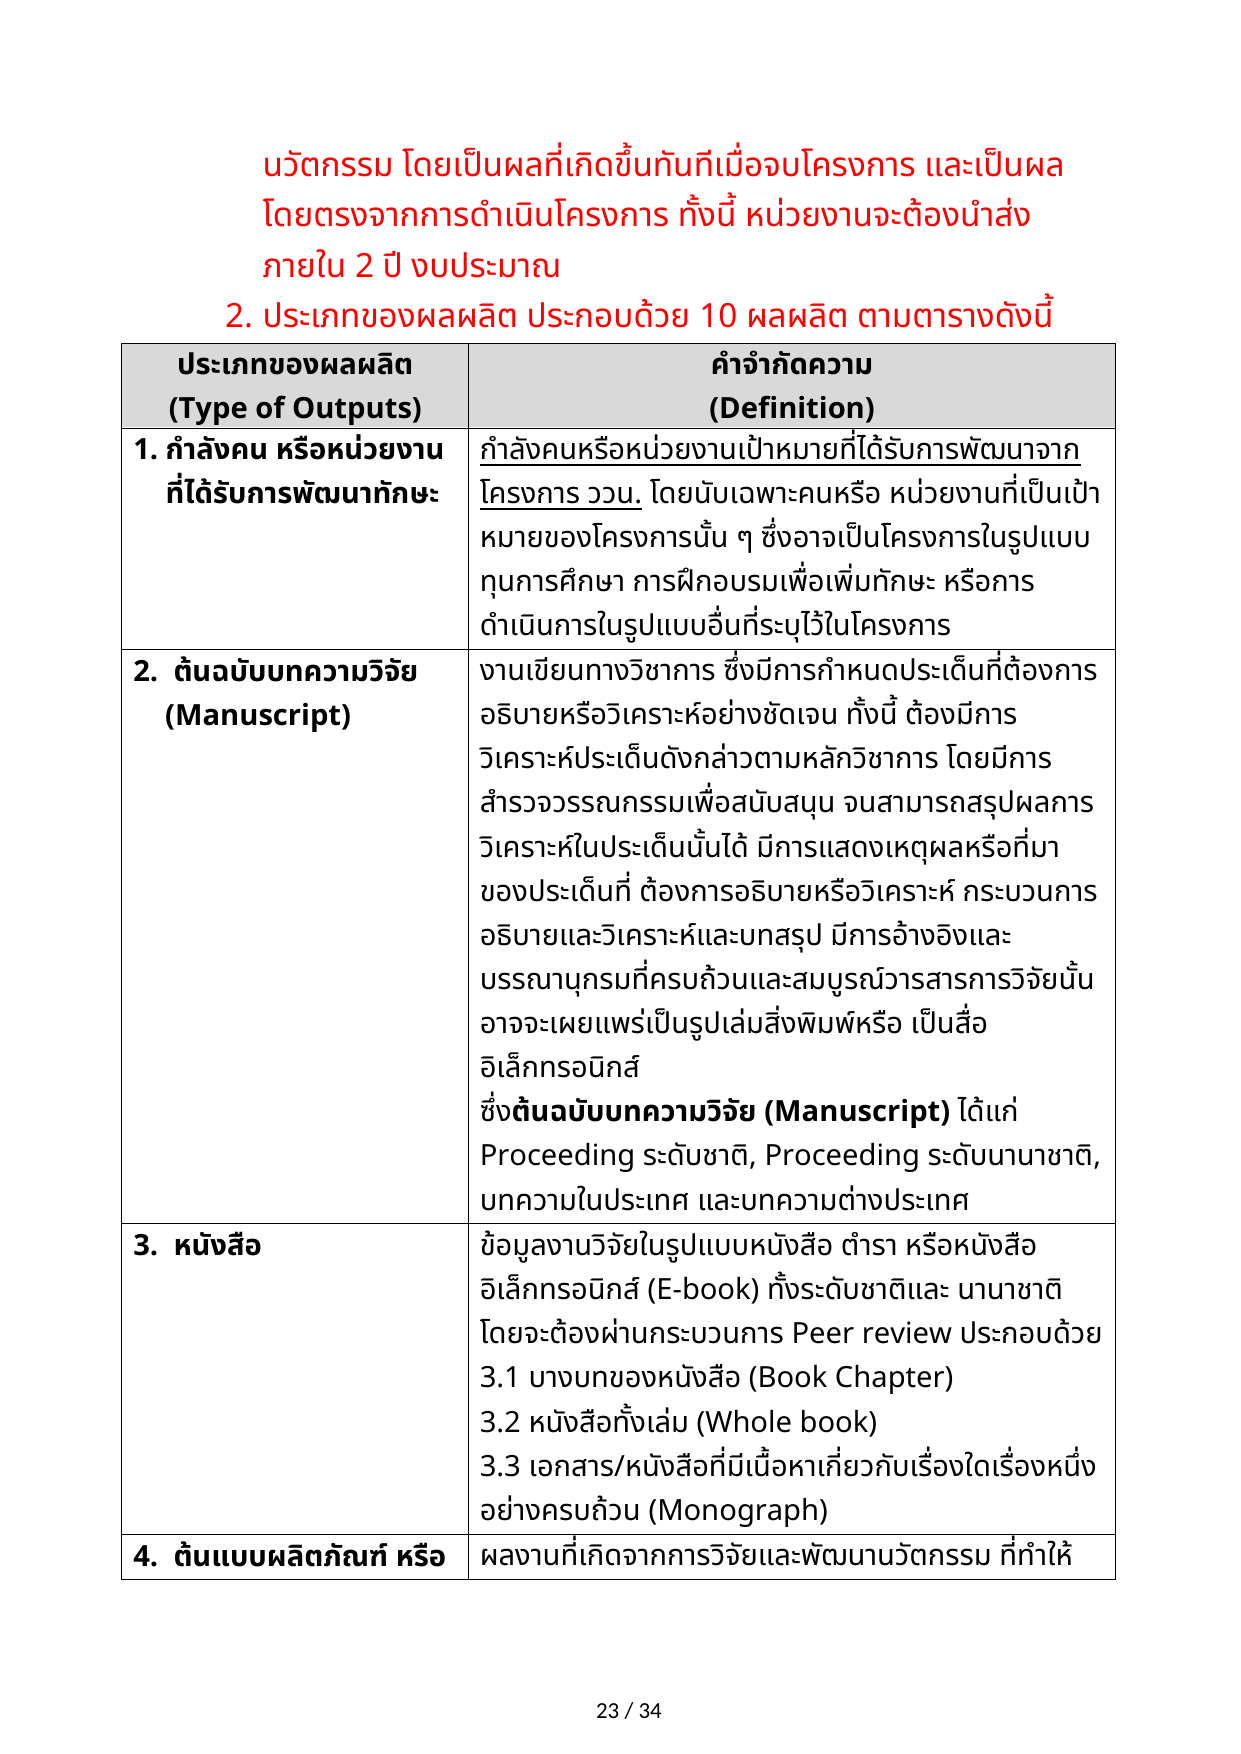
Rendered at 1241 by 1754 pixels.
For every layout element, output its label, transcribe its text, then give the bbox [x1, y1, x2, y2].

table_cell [469, 1535, 1115, 1579]
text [225, 141, 1107, 292]
table_cell 3. หนังสือ [122, 1224, 468, 1534]
table_cell กำลังคน หรือหน่วยงาน ที่ได้รับการพัฒนาทักษะ [122, 429, 468, 649]
table_header คำจำกัดความ (Definition) [469, 344, 1115, 427]
table_cell งานเขียนทางวิชาการ ซึ่งมีการกำหนดประเด็นที่ต้องการอธิบายหรือวิเคราะห์อย่างชัดเจน ทั้งนี้ ต้องมีการวิเคราะห์ประเด็นดังกล่าวตามหลักวิชาการ โดยมีการสำรวจวรรณกรรมเพื่อสนับสนุน จนสามารถสรุปผลการวิเคราะห์ในประเด็นนั้นได้ มีการแสดงเหตุผลหรือที่มาของประเด็นที่ ต้องการอธิบายหรือวิเคราะห์ กระบวนการอธิบายและวิเคราะห์และบทสรุป มีการอ้างอิงและบรรณานุกรมที่ครบถ้วนและสมบูรณ์วารสารการวิจัยนั้นอาจจะเผยแพร่เป็นรูปเล่มสิ่งพิมพ์หรือ เป็นสื่ออิเล็กทรอนิกส์ ซึ่งต้นฉบับบทความวิจัย (Manuscript) ได้แก่ Proceeding ระดับชาติ, Proceeding ระดับนานาชาติ, บทความในประเทศ และบทความต่างประเทศ [469, 650, 1115, 1223]
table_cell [122, 1535, 468, 1579]
table_cell 2. ต้นฉบับบทความวิจัย (Manuscript) [122, 650, 468, 1223]
table_cell ข้อมูลงานวิจัยในรูปแบบหนังสือ ตำรา หรือหนังสืออิเล็กทรอนิกส์ (E-book) ทั้งระดับชาติและ นานาชาติ โดยจะต้องผ่านกระบวนการ Peer review ประกอบด้วย 3.1 บางบทของหนังสือ (Book Chapter) 3.2 หนังสือทั้งเล่ม (Whole book) 3.3 เอกสาร/หนังสือที่มีเนื้อหาเกี่ยวกับเรื่องใดเรื่องหนึ่ง อย่างครบถ้วน (Monograph) [469, 1224, 1115, 1534]
table_cell กำลังคนหรือหน่วยงานเป้าหมายที่ได้รับการพัฒนาจากโครงการ ววน. โดยนับเฉพาะคนหรือ หน่วยงานที่เป็นเป้าหมายของโครงการนั้น ๆ ซึ่งอาจเป็นโครงการในรูปแบบทุนการศึกษา การฝึกอบรมเพื่อเพิ่มทักษะ หรือการดำเนินการในรูปแบบอื่นที่ระบุไว้ในโครงการ [469, 429, 1115, 649]
table_header ประเภทของผลผลิต (Type of Outputs) [122, 344, 468, 427]
text 2. ประเภทของผลผลิต ประกอบด้วย 10 ผลผลิต ตามตารางดังนี้ [225, 292, 1107, 343]
